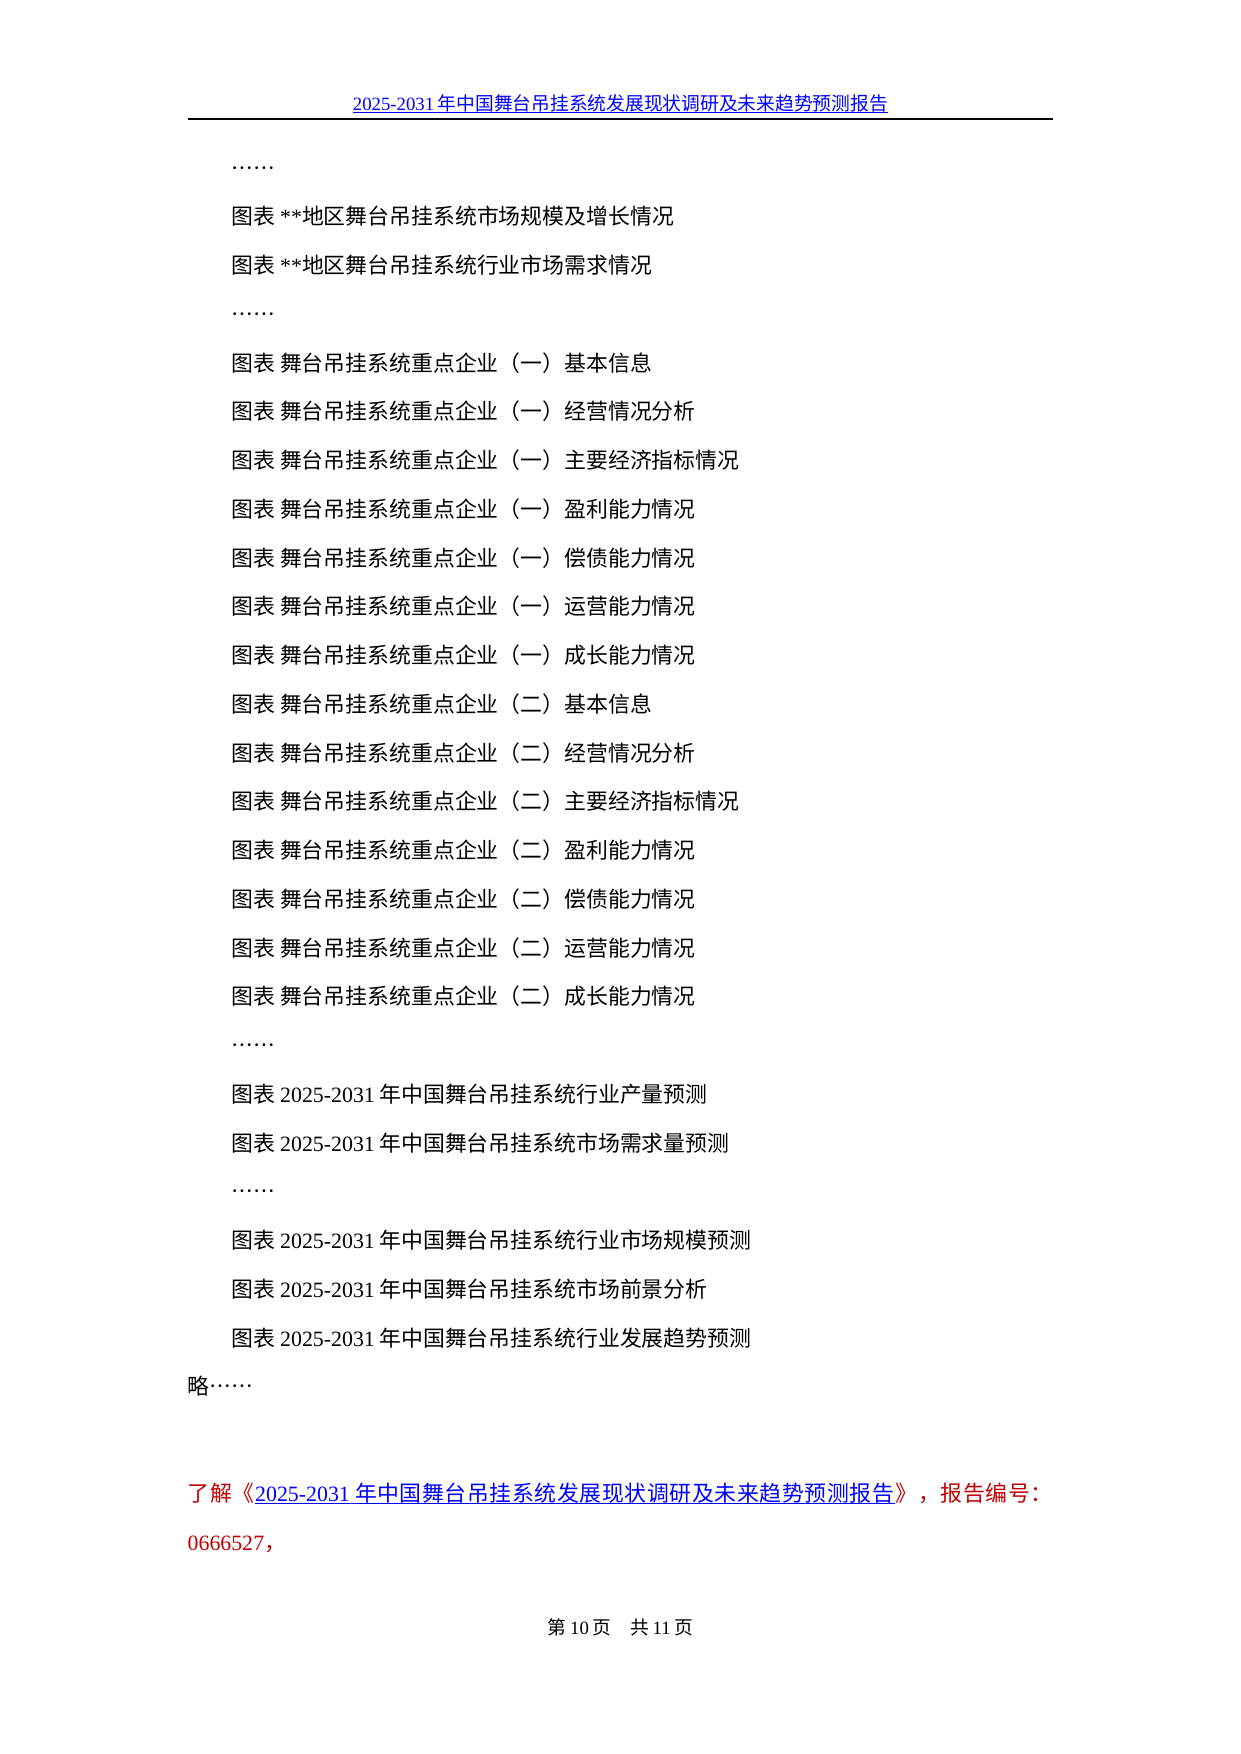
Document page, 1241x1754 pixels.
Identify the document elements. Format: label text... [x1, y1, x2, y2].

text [187, 150, 1053, 1401]
text 了解《2025-2031年中国舞台吊挂系统发展现状调研及未来趋势预测报告》，报告编号：0666527， [187, 1475, 1053, 1557]
